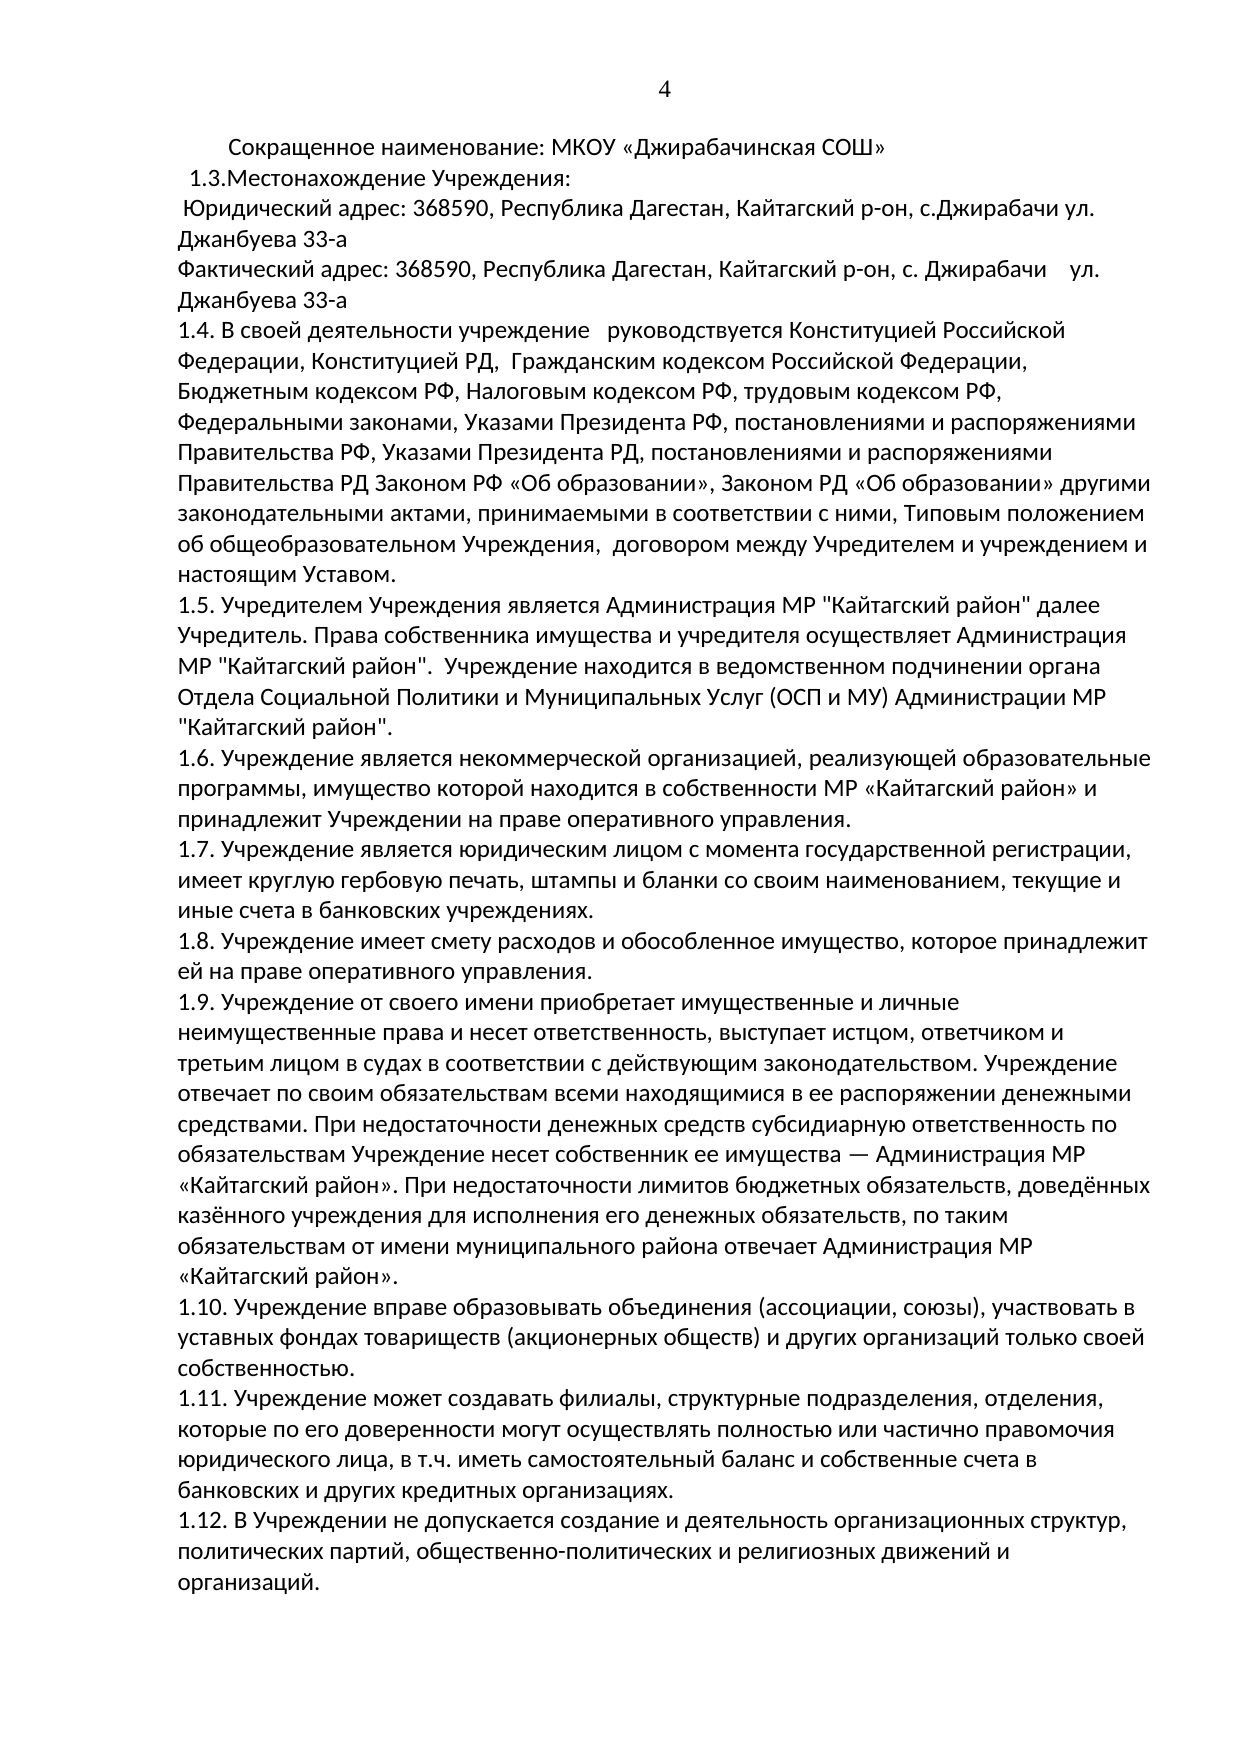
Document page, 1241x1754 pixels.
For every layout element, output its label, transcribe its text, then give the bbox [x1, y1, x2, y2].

subtitle Фактический адрес: 368590, Республика Дагестан, Кайтагский р-он, с. Джирабачи ул. Джанбуева 33-а [177, 253, 1152, 314]
subtitle 1.7. Учреждение является юридическим лицом с момента государственной регистрации, имеет круглую гербовую печать, штампы и бланки со своим наименованием, текущие и иные счета в банковских учреждениях. [177, 833, 1152, 925]
subtitle 1.5. Учредителем Учреждения является Администрация МР "Кайтагский район" далее Учредитель. Права собственника имущества и учредителя осуществляет Администрация МР "Кайтагский район". Учреждение находится в ведомственном подчинении органа Отдела Социальной Политики и Муниципальных Услуг (ОСП и МУ) Администрации МР "Кайтагский район". [177, 589, 1152, 742]
subtitle Сокращенное наименование: МКОУ «Джирабачинская СОШ» [177, 131, 1152, 162]
subtitle 1.3.Местонахождение Учреждения: [177, 162, 1152, 192]
subtitle 1.10. Учреждение вправе образовывать объединения (ассоциации, союзы), участвовать в уставных фондах товариществ (акционерных обществ) и других организаций только своей собственностью. [177, 1291, 1152, 1383]
subtitle 1.12. В Учреждении не допускается создание и деятельность организационных структур, политических партий, общественно-политических и религиозных движений и организаций. [177, 1505, 1152, 1596]
subtitle 1.6. Учреждение является некоммерческой организацией, реализующей образовательные программы, имущество которой находится в собственности МР «Кайтагский район» и принадлежит Учреждении на праве оперативного управления. [177, 742, 1152, 833]
subtitle Юридический адрес: 368590, Республика Дагестан, Кайтагский р-он, с.Джирабачи ул. Джанбуева 33-а [177, 192, 1152, 253]
subtitle 1.9. Учреждение от своего имени приобретает имущественные и личные неимущественные права и несет ответственность, выступает истцом, ответчиком и третьим лицом в судах в соответствии с действующим законодательством. Учреждение отвечает по своим обязательствам всеми находящимися в ее распоряжении денежными средствами. При недостаточности денежных средств субсидиарную ответственность по обязательствам Учреждение несет собственник ее имущества — Администрация МР «Кайтагский район». При недостаточности лимитов бюджетных обязательств, доведённых казённого учреждения для исполнения его денежных обязательств, по таким обязательствам от имени муниципального района отвечает Администрация МР «Кайтагский район». [177, 986, 1152, 1291]
subtitle 1.4. В своей деятельности учреждение руководствуется Конституцией Российской Федерации, Конституцией РД, Гражданским кодексом Российской Федерации, Бюджетным кодексом РФ, Налоговым кодексом РФ, трудовым кодексом РФ, Федеральными законами, Указами Президента РФ, постановлениями и распоряжениями Правительства РФ, Указами Президента РД, постановлениями и распоряжениями Правительства РД Законом РФ «Об образовании», Законом РД «Об образовании» другими законодательными актами, принимаемыми в соответствии с ними, Типовым положением об общеобразовательном Учреждения, договором между Учредителем и учреждением и настоящим Уставом. [177, 314, 1152, 589]
subtitle 1.11. Учреждение может создавать филиалы, структурные подразделения, отделения, которые по его доверенности могут осуществлять полностью или частично правомочия юридического лица, в т.ч. иметь самостоятельный баланс и собственные счета в банковских и других кредитных организациях. [177, 1383, 1152, 1505]
subtitle 1.8. Учреждение имеет смету расходов и обособленное имущество, которое принадлежит ей на праве оперативного управления. [177, 925, 1152, 986]
